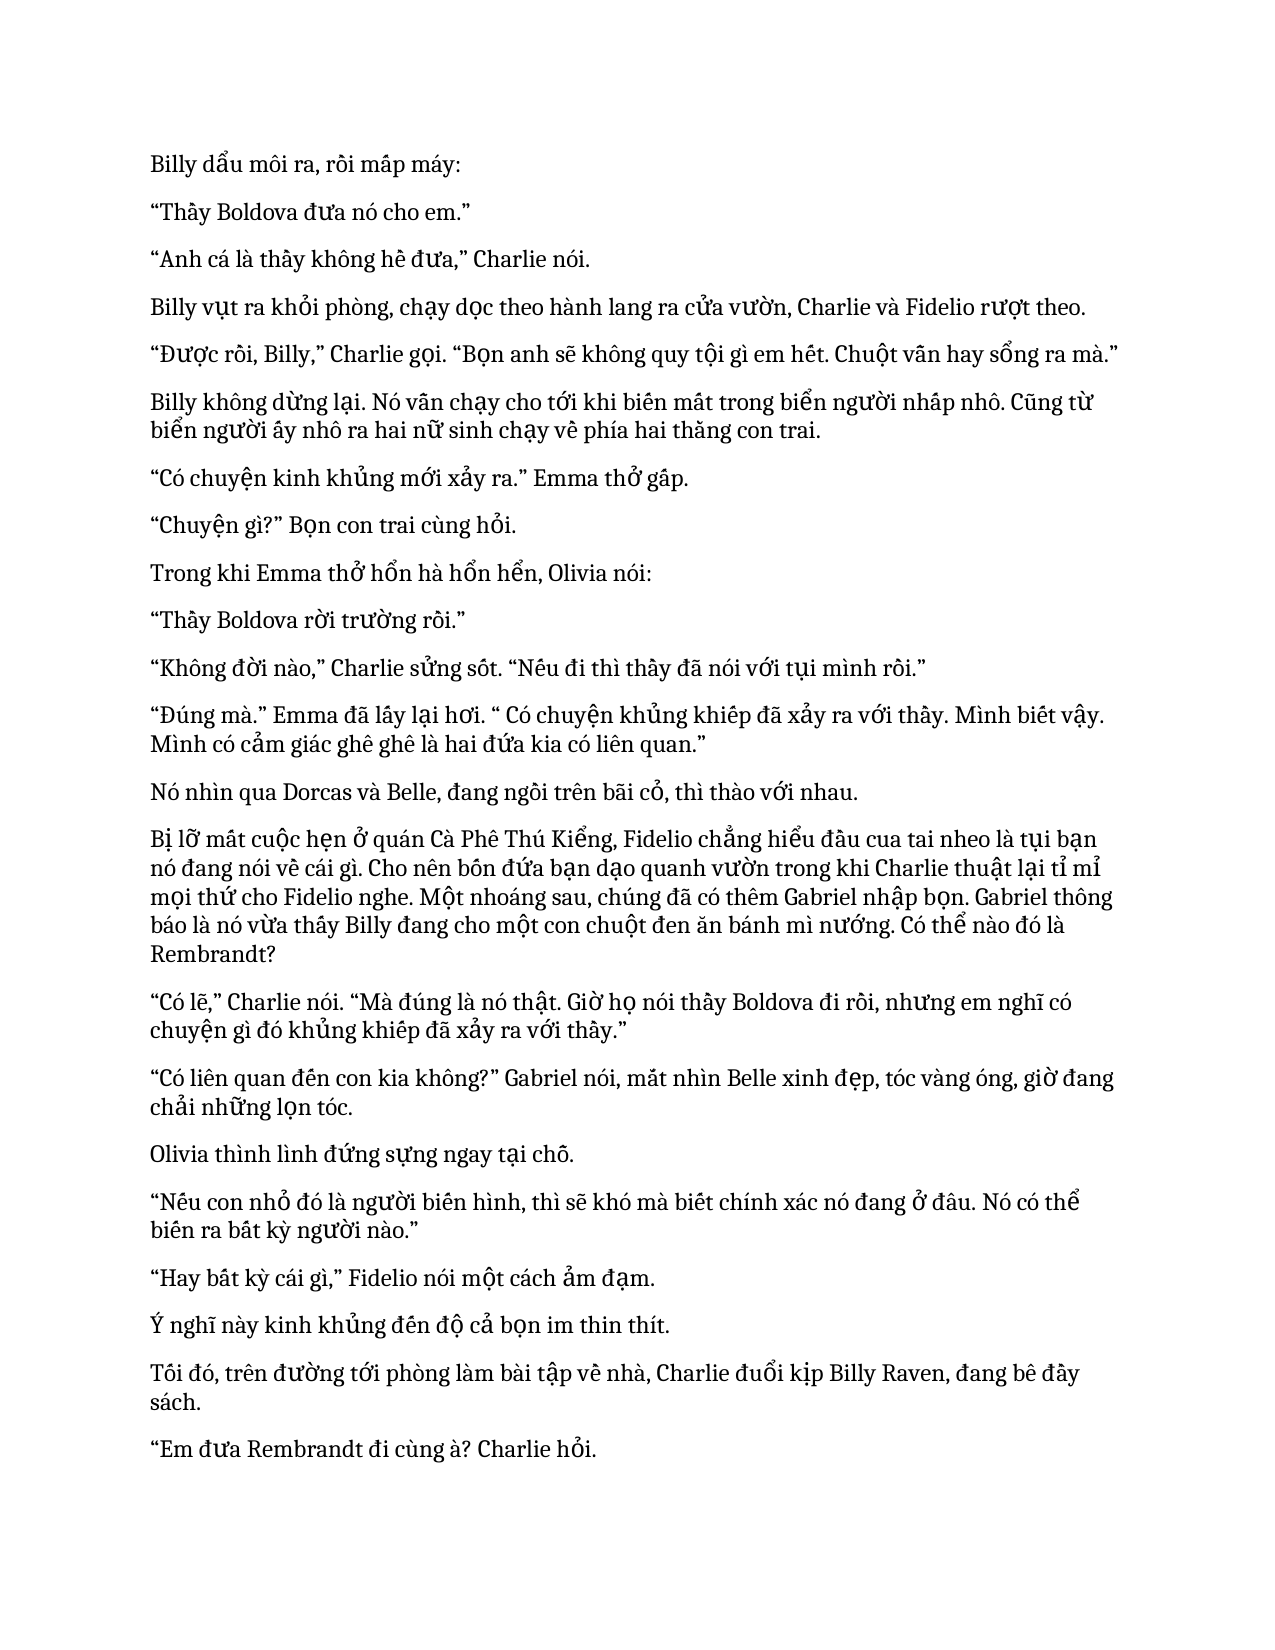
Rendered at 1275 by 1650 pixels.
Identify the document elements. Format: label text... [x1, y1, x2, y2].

text Ý nghĩ này kinh khủng đến độ cả bọn im thin thít. [150, 1311, 1125, 1340]
text Billy vụt ra khỏi phòng, chạy dọc theo hành lang ra cửa vườn, Charlie và Fidelio rượt theo. [150, 292, 1125, 321]
text “Được rồi, Billy,” Charlie gọi. “Bọn anh sẽ không quy tội gì em hết. Chuột vẫn hay sổng ra mà.” [150, 340, 1125, 369]
text “Nếu con nhỏ đó là người biến hình, thì sẽ khó mà biết chính xác nó đang ở đâu. Nó có thể biến ra bất kỳ người nào.” [150, 1187, 1125, 1245]
text Tối đó, trên đường tới phòng làm bài tập về nhà, Charlie đuổi kịp Billy Raven, đang bê đầy sách. [150, 1359, 1125, 1416]
text “Hay bất kỳ cái gì,” Fidelio nói một cách ảm đạm. [150, 1264, 1125, 1292]
text “Anh cá là thầy không hề đưa,” Charlie nói. [150, 245, 1125, 274]
text “Thầy Boldova rời trường rồi.” [150, 606, 1125, 635]
text Bị lỡ mất cuộc hẹn ở quán Cà Phê Thú Kiểng, Fidelio chẳng hiểu đầu cua tai nheo là tụi bạn nó đang nói về cái gì. Cho nên bốn đứa bạn dạo quanh vườn trong khi Charlie thuật lại tỉ mỉ mọi thứ cho Fidelio nghe. Một nhoáng sau, chúng đã có thêm Gabriel nhập bọn. Gabriel thông báo là nó vừa thấy Billy đang cho một con chuột đen ăn bánh mì nướng. Có thể nào đó là Rembrandt? [150, 825, 1125, 969]
text “Có chuyện kinh khủng mới xảy ra.” Emma thở gấp. [150, 464, 1125, 492]
text “Chuyện gì?” Bọn con trai cùng hỏi. [150, 511, 1125, 540]
text “Không đời nào,” Charlie sửng sốt. “Nếu đi thì thầy đã nói với tụi mình rồi.” [150, 654, 1125, 682]
text Billy dẩu môi ra, rồi mấp máy: [150, 150, 1125, 179]
text Nó nhìn qua Dorcas và Belle, đang ngồi trên bãi cỏ, thì thào với nhau. [150, 777, 1125, 806]
text “Có liên quan đến con kia không?” Gabriel nói, mắt nhìn Belle xinh đẹp, tóc vàng óng, giờ đang chải những lọn tóc. [150, 1064, 1125, 1121]
text “Đúng mà.” Emma đã lấy lại hơi. “ Có chuyện khủng khiếp đã xảy ra với thầy. Mình biết vậy. Mình có cảm giác ghê ghê là hai đứa kia có liên quan.” [150, 701, 1125, 759]
text “Thầy Boldova đưa nó cho em.” [150, 197, 1125, 226]
text “Em đưa Rembrandt đi cùng à? Charlie hỏi. [150, 1435, 1125, 1464]
text Billy không dừng lại. Nó vẫn chạy cho tới khi biến mất trong biển người nhấp nhô. Cũng từ biển người ấy nhô ra hai nữ sinh chạy về phía hai thằng con trai. [150, 387, 1125, 445]
text “Có lẽ,” Charlie nói. “Mà đúng là nó thật. Giờ họ nói thầy Boldova đi rồi, nhưng em nghĩ có chuyện gì đó khủng khiếp đã xảy ra với thầy.” [150, 987, 1125, 1045]
text Olivia thình lình đứng sựng ngay tại chỗ. [150, 1140, 1125, 1169]
text Trong khi Emma thở hổn hà hổn hển, Olivia nói: [150, 559, 1125, 587]
